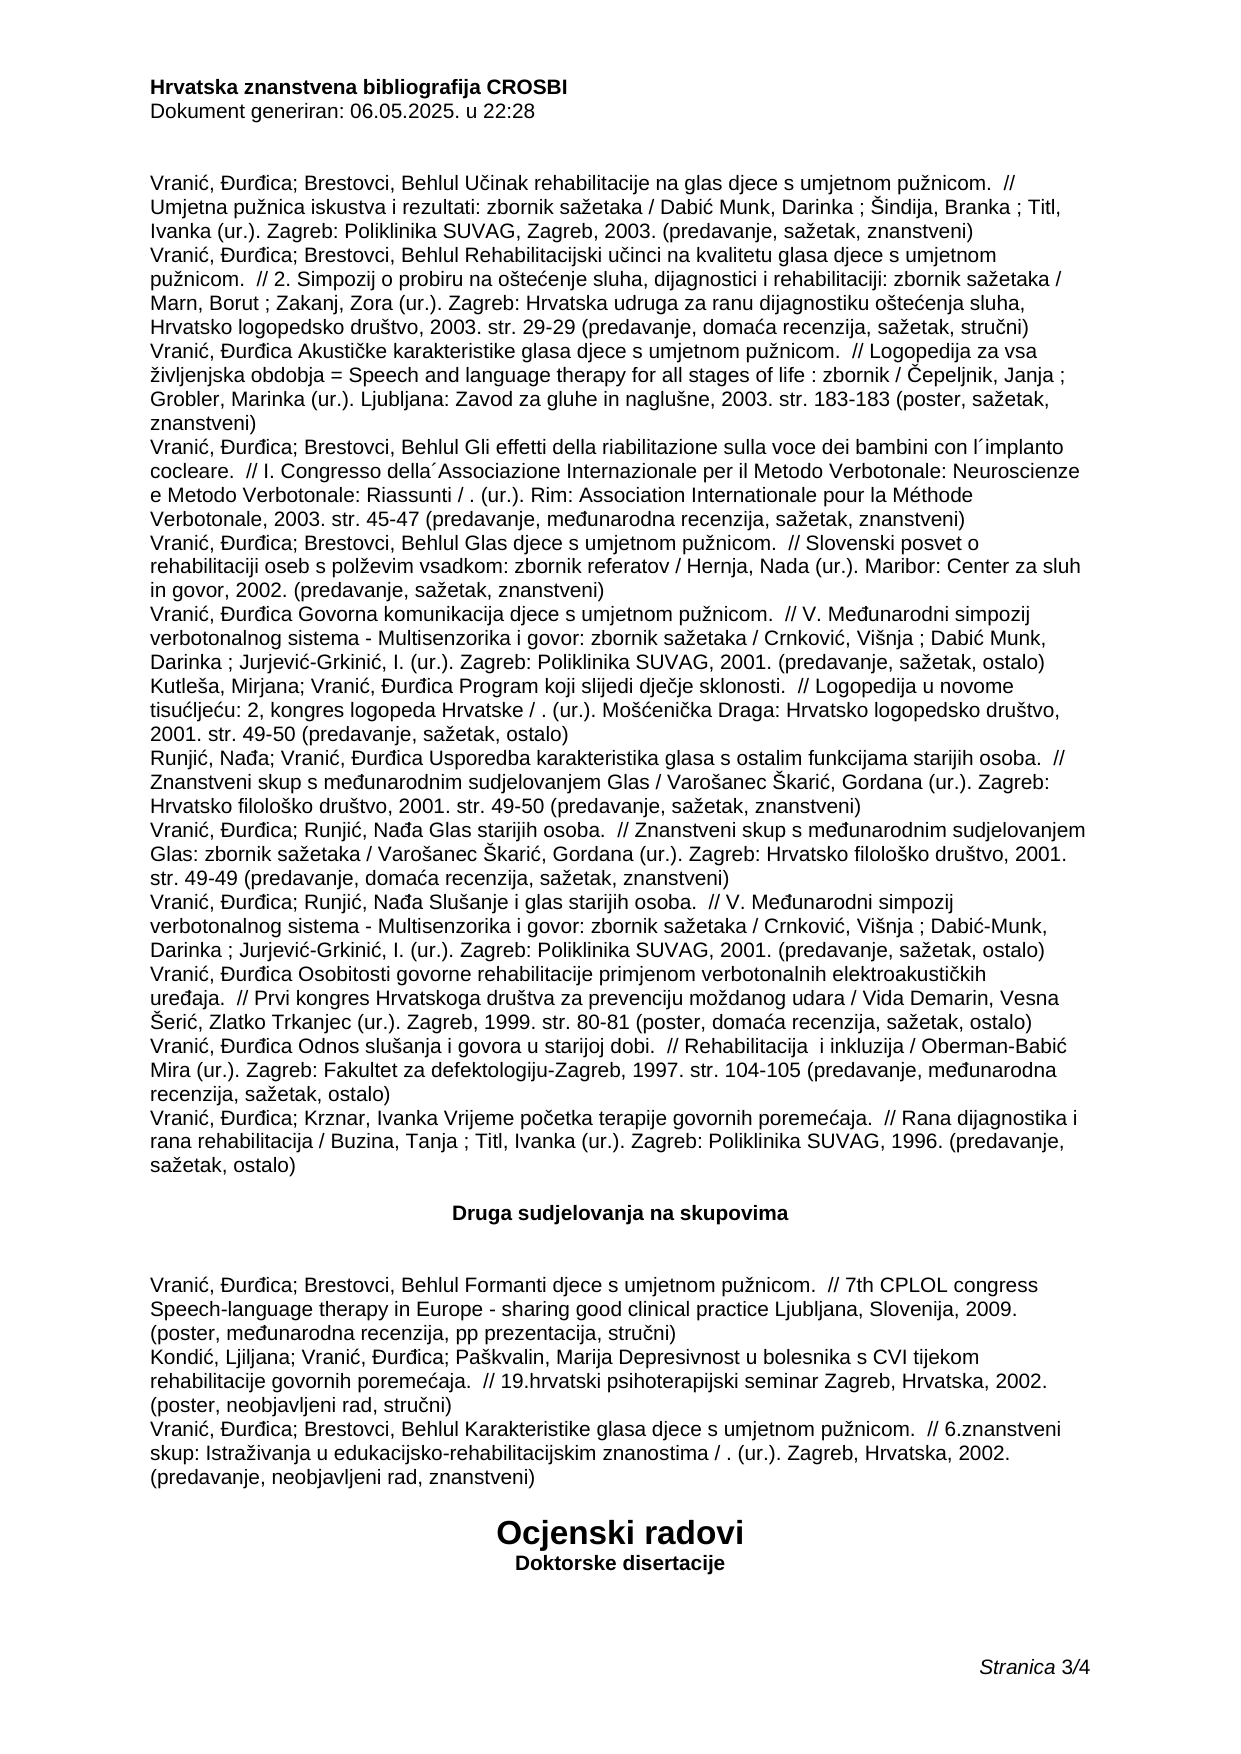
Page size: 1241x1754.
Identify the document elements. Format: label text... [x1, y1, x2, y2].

text Vranić, Đurđica; Runjić, Nađa [150, 890, 1090, 962]
text Vranić, Đurđica; Brestovci, Behlul [150, 171, 1090, 243]
text Vranić, Đurđica; Brestovci, Behlul [150, 1273, 1090, 1345]
text Vranić, Đurđica; Runjić, Nađa [150, 818, 1090, 890]
text Vranić, Đurđica; Brestovci, Behlul [150, 530, 1090, 602]
text Vranić, Đurđica [150, 1033, 1090, 1105]
text Vranić, Đurđica [150, 339, 1090, 434]
text Vranić, Đurđica [150, 962, 1090, 1033]
text Vranić, Đurđica; Brestovci, Behlul [150, 434, 1090, 530]
text Vranić, Đurđica; Krznar, Ivanka [150, 1105, 1090, 1177]
text Kondić, Ljiljana; Vranić, Đurđica; Paškvalin, Marija [150, 1345, 1090, 1417]
text Runjić, Nađa; Vranić, Đurđica [150, 746, 1090, 818]
text Vranić, Đurđica; Brestovci, Behlul [150, 1417, 1090, 1489]
text Vranić, Đurđica; Brestovci, Behlul [150, 243, 1090, 339]
text Vranić, Đurđica [150, 602, 1090, 674]
subtitle Ocjenski radovi [150, 1513, 1090, 1551]
text Kutleša, Mirjana; Vranić, Đurđica [150, 674, 1090, 746]
subtitle Druga sudjelovanja na skupovima [150, 1201, 1090, 1225]
subtitle Doktorske disertacije [150, 1551, 1090, 1575]
